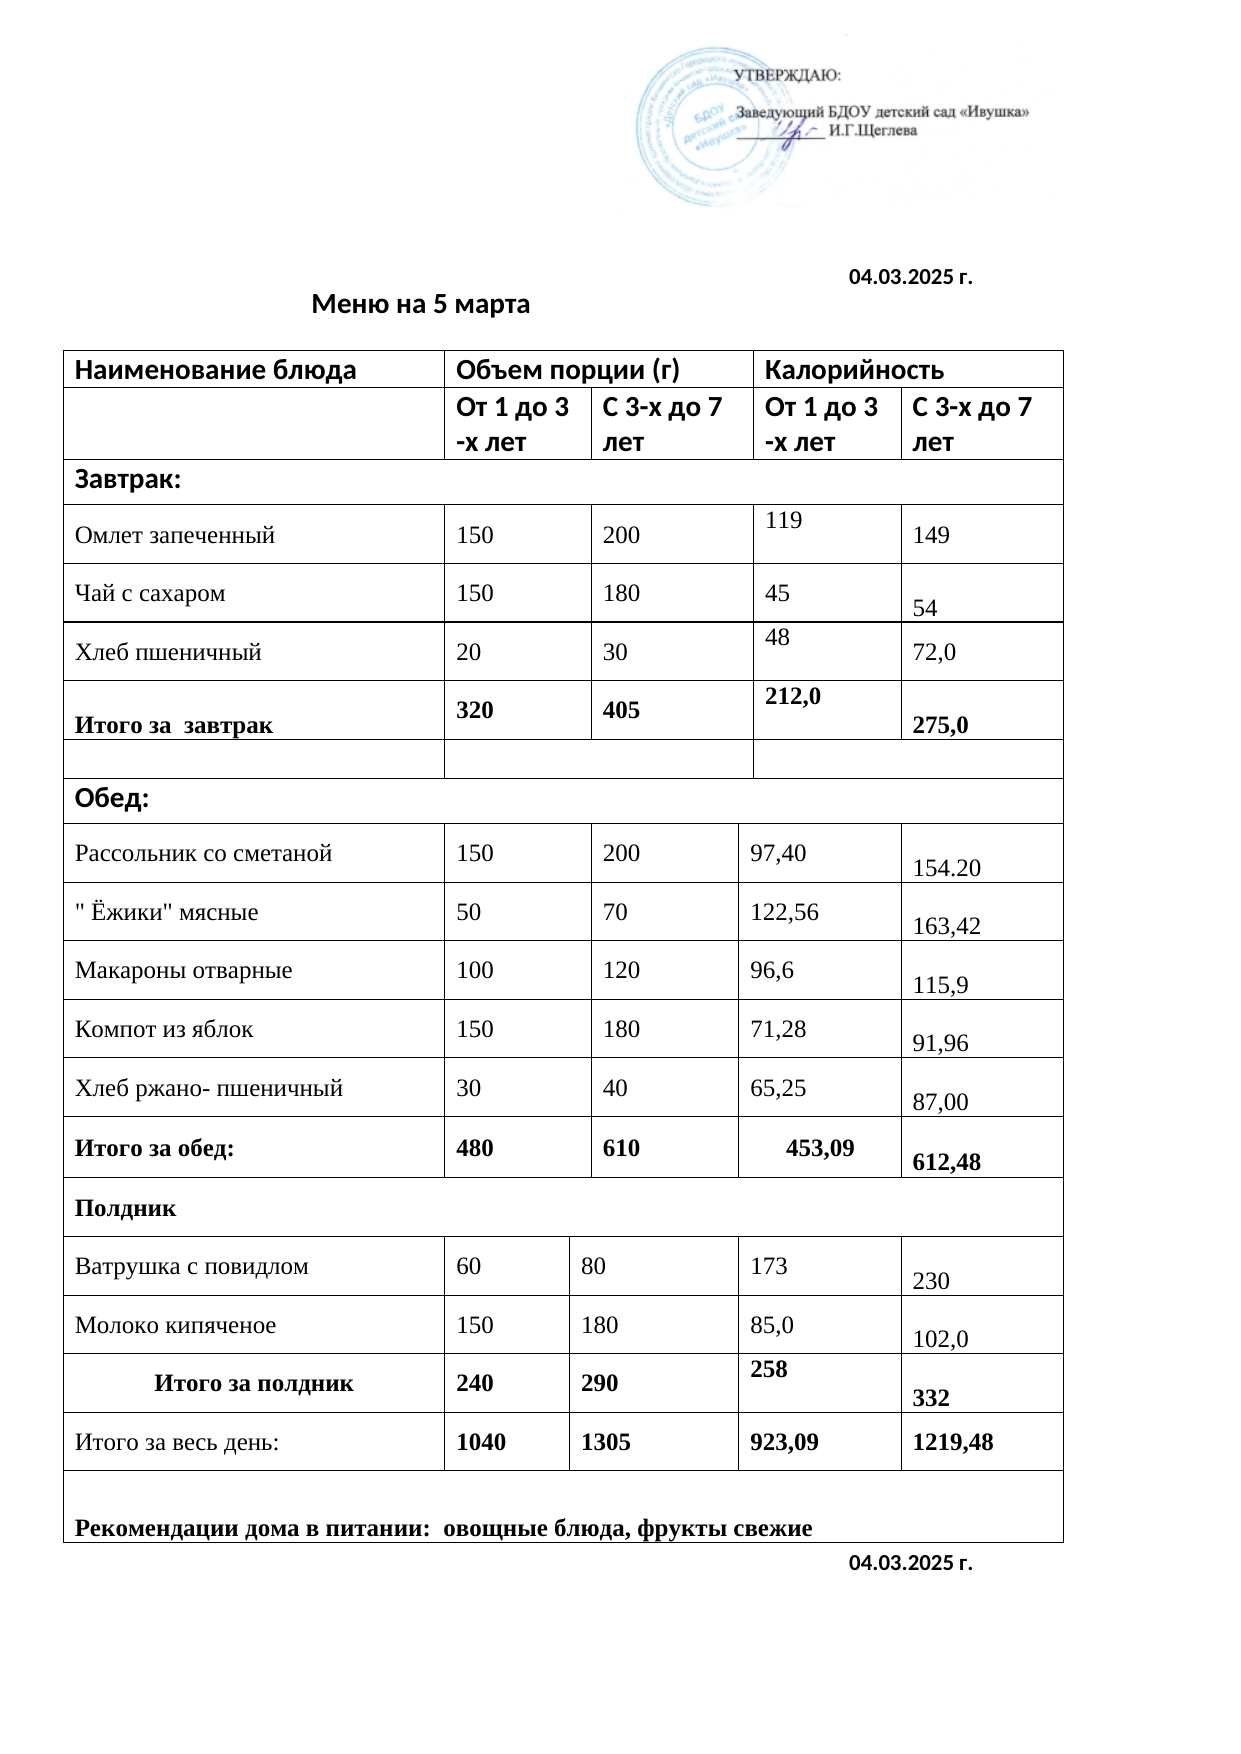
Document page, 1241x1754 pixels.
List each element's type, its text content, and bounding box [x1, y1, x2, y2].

table_cell 200 [592, 824, 738, 882]
table_header Объем порции (г) [445, 351, 753, 387]
table_cell С 3-х до 7 лет [592, 388, 753, 459]
table_cell 150 [445, 1296, 569, 1353]
table_cell 96,6 [739, 941, 901, 999]
table_cell 45 [754, 564, 901, 621]
table_cell 610 [592, 1117, 738, 1177]
table_cell 48 [754, 623, 901, 680]
table_cell Чай с сахаром [64, 564, 444, 621]
table_cell Рассольник со сметаной [64, 824, 444, 882]
table_cell 275,0 [902, 681, 1063, 738]
table_cell " Ёжики" мясные [64, 883, 444, 940]
table_header Калорийность [754, 351, 1063, 387]
table_cell 87,00 [902, 1058, 1063, 1116]
text Меню на 5 марта [75, 286, 583, 321]
table_cell 60 [445, 1237, 569, 1294]
table_cell 91,96 [902, 1000, 1063, 1057]
table_cell 102,0 [902, 1296, 1063, 1353]
table_cell Итого за завтрак [64, 681, 444, 738]
table_cell 85,0 [739, 1296, 901, 1353]
table_cell 405 [592, 681, 753, 738]
table_cell 50 [445, 883, 591, 940]
table_cell Хлеб ржано- пшеничный [64, 1058, 444, 1116]
table_cell 150 [445, 505, 591, 563]
table_cell От 1 до 3 -х лет [445, 388, 591, 459]
table_cell 163,42 [902, 883, 1063, 940]
table_cell Макароны отварные [64, 941, 444, 999]
table_cell Итого за весь день: [64, 1413, 444, 1470]
table_cell Ватрушка с повидлом [64, 1237, 444, 1294]
table_cell [754, 740, 1063, 778]
table_cell 72,0 [902, 623, 1063, 680]
table_cell С 3-х до 7 лет [902, 388, 1063, 459]
text 04.03.2025 г. [657, 335, 1165, 1576]
table_cell 20 [445, 623, 591, 680]
table_cell 212,0 [754, 681, 901, 738]
table_cell 30 [445, 1058, 591, 1116]
table_cell Рекомендации дома в питании: овощные блюда, фрукты свежие [64, 1471, 1063, 1542]
table_cell 180 [592, 564, 753, 621]
table_cell 180 [592, 1000, 738, 1057]
table_cell 480 [445, 1117, 591, 1177]
table_cell 54 [902, 564, 1063, 621]
table_cell 612,48 [902, 1117, 1063, 1177]
table_cell Итого за обед: [64, 1117, 444, 1177]
table_cell 1040 [445, 1413, 569, 1470]
table_cell 154.20 [902, 824, 1063, 882]
table_cell 40 [592, 1058, 738, 1116]
table_cell 80 [570, 1237, 738, 1294]
table_cell [64, 740, 444, 778]
table_cell 97,40 [739, 824, 901, 882]
table_cell 320 [445, 681, 591, 738]
table_cell 115,9 [902, 941, 1063, 999]
table_cell 100 [445, 941, 591, 999]
text 04.03.2025 г. [657, 262, 1165, 290]
table_cell 150 [445, 824, 591, 882]
table_cell 923,09 [739, 1413, 901, 1470]
table_cell Завтрак: [64, 460, 1063, 504]
table_cell [64, 388, 444, 459]
table_cell 290 [570, 1354, 738, 1412]
table_cell 200 [592, 505, 753, 563]
table_cell 230 [902, 1237, 1063, 1294]
table_cell 65,25 [739, 1058, 901, 1116]
table_cell 122,56 [739, 883, 901, 940]
table_cell Молоко кипяченое [64, 1296, 444, 1353]
table_cell Итого за полдник [64, 1354, 444, 1412]
table_cell 258 [739, 1354, 901, 1412]
table_cell 71,28 [739, 1000, 901, 1057]
table_cell 1219,48 [902, 1413, 1063, 1470]
table_cell Хлеб пшеничный [64, 623, 444, 680]
table_header Наименование блюда [64, 351, 444, 387]
table_cell 453,09 [739, 1117, 901, 1177]
table_cell 180 [570, 1296, 738, 1353]
table_cell 173 [739, 1237, 901, 1294]
table_cell Обед: [64, 779, 1063, 823]
table_cell 70 [592, 883, 738, 940]
table_cell 150 [445, 564, 591, 621]
table_cell 149 [902, 505, 1063, 563]
table_cell 1305 [570, 1413, 738, 1470]
table_cell От 1 до 3 -х лет [754, 388, 901, 459]
table_cell Полдник [64, 1178, 1063, 1236]
table_cell 30 [592, 623, 753, 680]
picture [613, 34, 1056, 222]
table_cell 240 [445, 1354, 569, 1412]
table_cell 332 [902, 1354, 1063, 1412]
table_cell 150 [445, 1000, 591, 1057]
table_cell Компот из яблок [64, 1000, 444, 1057]
table_cell Омлет запеченный [64, 505, 444, 563]
table_cell 120 [592, 941, 738, 999]
table_cell 119 [754, 505, 901, 563]
table_cell [445, 740, 753, 778]
